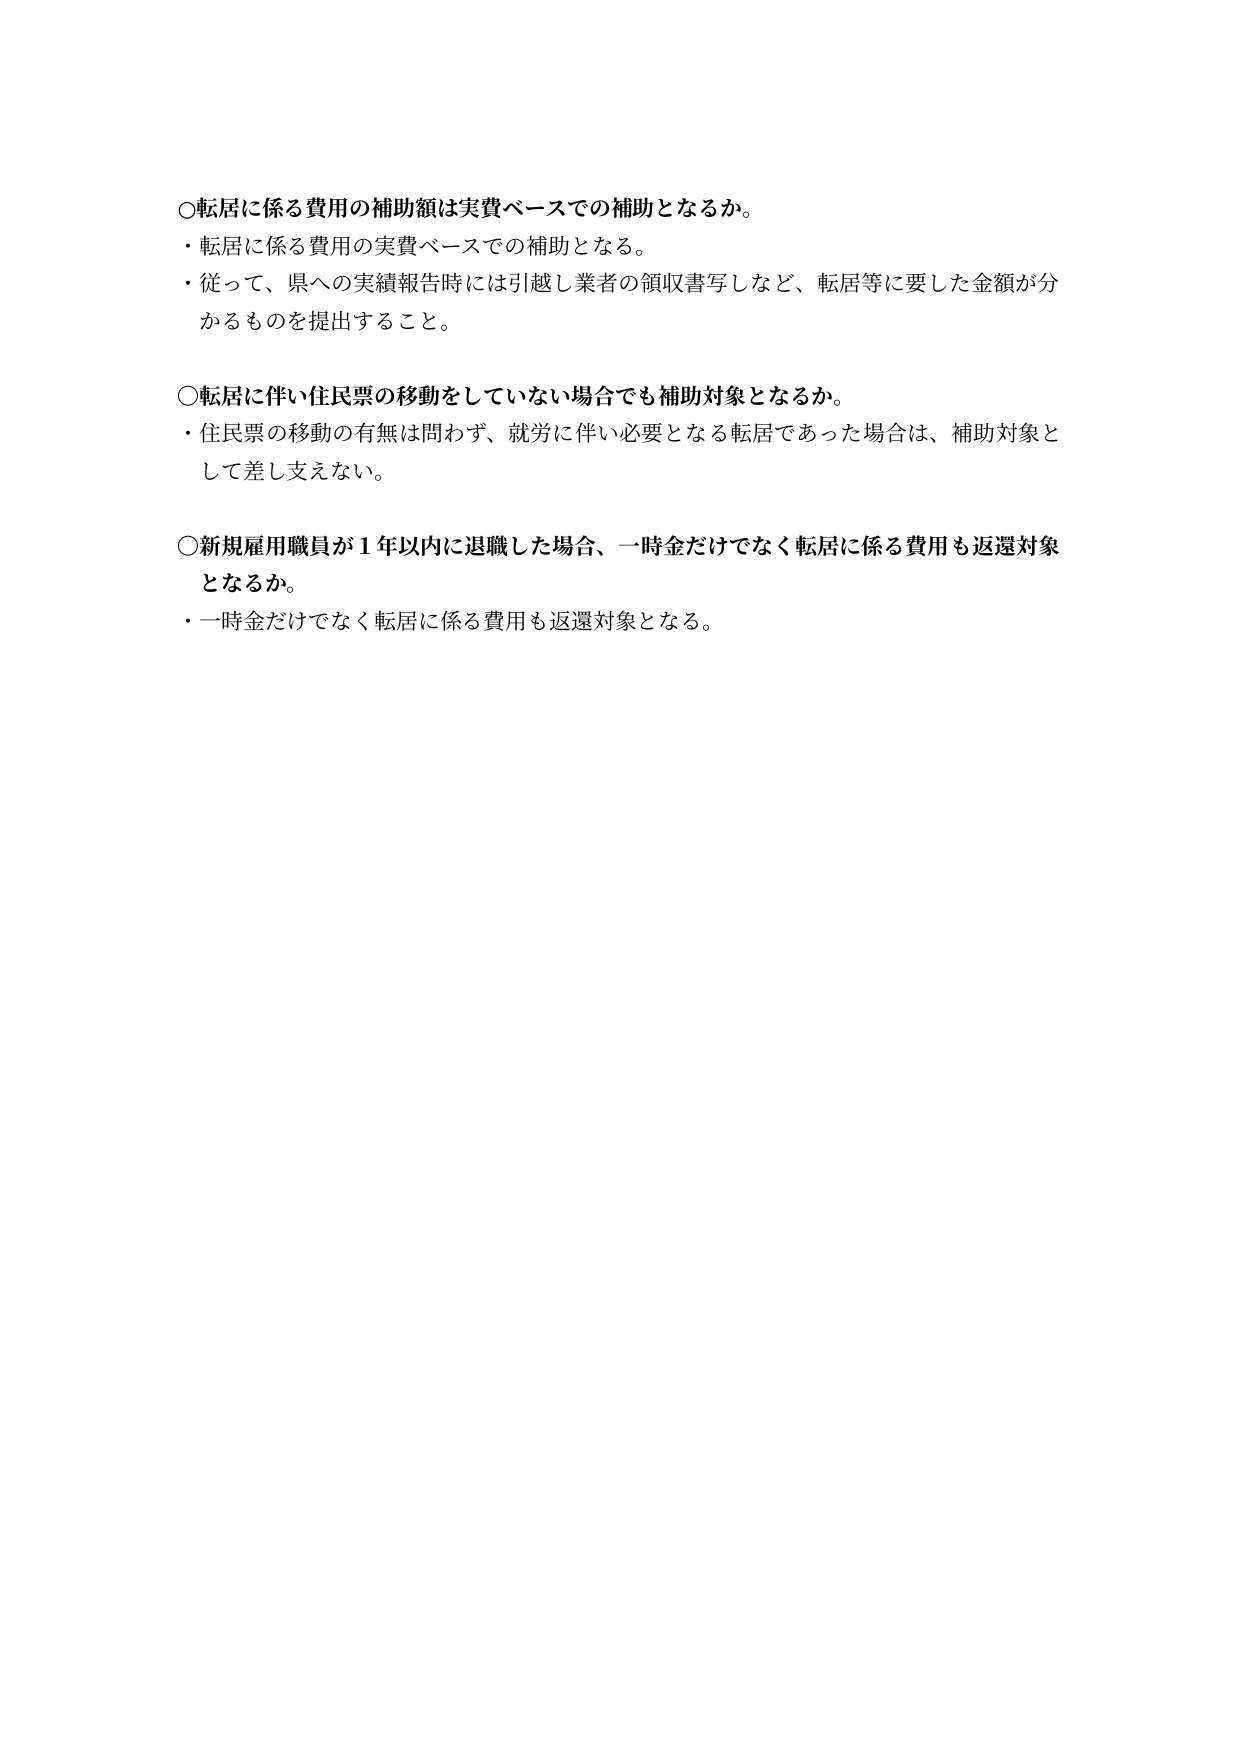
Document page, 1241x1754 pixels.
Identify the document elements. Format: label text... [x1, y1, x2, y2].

text 〇転居に伴い住民票の移動をしていない場合でも補助対象となるか。 [177, 376, 1063, 414]
text ・転居に係る費用の実費ベースでの補助となる。 [177, 226, 1063, 264]
text 〇新規雇用職員が１年以内に退職した場合、一時金だけでなく転居に係る費用も返還対象となるか。 [177, 526, 1063, 601]
text ・一時金だけでなく転居に係る費用も返還対象となる。 [177, 601, 1063, 639]
text ○転居に係る費用の補助額は実費ベースでの補助となるか。 [177, 189, 1063, 226]
text ・従って、県への実績報告時には引越し業者の領収書写しなど、転居等に要した金額が分かるものを提出すること。 [177, 264, 1063, 339]
text ・住民票の移動の有無は問わず、就労に伴い必要となる転居であった場合は、補助対象として差し支えない。 [177, 414, 1063, 489]
